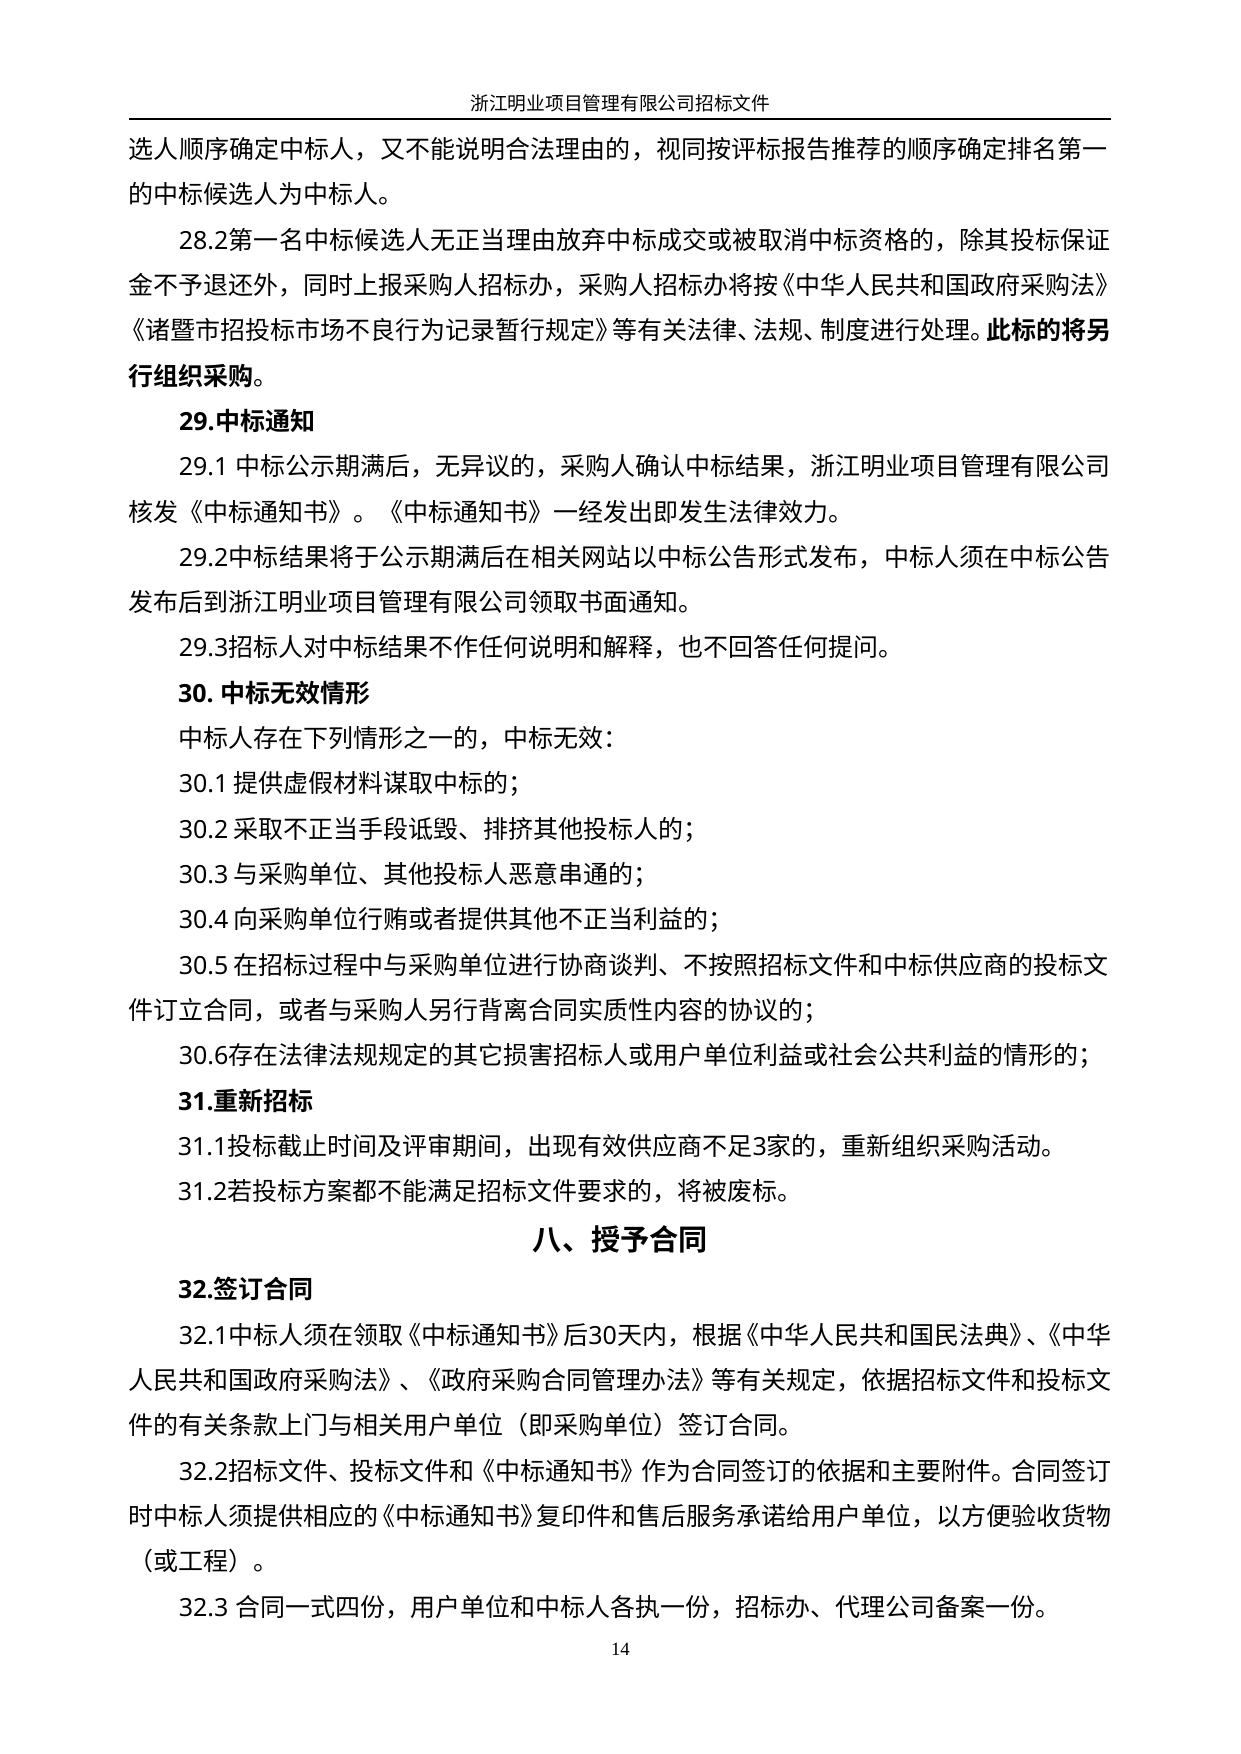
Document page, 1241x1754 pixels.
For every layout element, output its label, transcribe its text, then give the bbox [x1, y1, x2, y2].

text 30.3与采购单位、其他投标人恶意串通的； [129, 1134, 1111, 1170]
text 30. 中标无效情形 [129, 953, 1111, 989]
text 29.1 中标公示期满后，无异议的，采购人确认中标结果，浙江明业项目管理有限公司核发《中标通知书》。《中标通知书》一经发出即发生法律效力。 [129, 726, 1111, 808]
text 28.2第一名中标候选人无正当理由放弃中标成交或被取消中标资格的，除其投标保证金不予退还外，同时上报采购人招标办，采购人招标办将按《中华人民共和国政府采购法》、《诸暨市招投标市场不良行为记录暂行规定》等有关法律、法规、制度进行处理。此标的将另行组织采购。 [129, 499, 1111, 672]
text 31.1投标截止时间及评审期间，出现有效供应商不足3家的，重新组织采购活动。 [129, 1406, 1111, 1442]
text 30.1提供虚假材料谋取中标的； [129, 1043, 1111, 1079]
text 32.签订合同 [129, 1549, 1111, 1585]
text 中标人存在下列情形之一的，中标无效： [129, 998, 1111, 1034]
text 八、授予合同 [129, 1496, 1111, 1539]
text 七、定标 [129, 220, 1111, 262]
text 28.确定中标人。本项目由采购人确定中标人。 [129, 273, 1111, 309]
text 30.4向采购单位行贿或者提供其他不正当利益的； [129, 1179, 1111, 1215]
text 29.3招标人对中标结果不作任何说明和解释，也不回答任何提问。 [129, 907, 1111, 943]
text 30.6存在法律法规规定的其它损害招标人或用户单位利益或社会公共利益的情形的； [129, 1315, 1111, 1351]
text 29.2中标结果将于公示期满后在相关网站以中标公告形式发布，中标人须在中标公告发布后到浙江明业项目管理有限公司领取书面通知。 [129, 817, 1111, 898]
text 27.3中标人确定后，招标人不对未中标人就评标过程以及未能中标原因作出任何解释。未中标人不得向评标委员会或其他有关人员索问评标过程的情况和材料。 [129, 129, 1111, 211]
text 31.重新招标 [129, 1360, 1111, 1397]
text 29.中标通知 [129, 681, 1111, 717]
text 28.1采购人应当自收到评标报告之日起5个工作日内，在评标报告确定的中标候选人名单中按顺序确定中标人。采购人在收到评标报告5个工作日内未按评标报告推荐的中标候选人顺序确定中标人，又不能说明合法理由的，视同按评标报告推荐的顺序确定排名第一的中标候选人为中标人。 [129, 318, 1111, 490]
text 30.5在招标过程中与采购单位进行协商谈判、不按照招标文件和中标供应商的投标文件订立合同，或者与采购人另行背离合同实质性内容的协议的； [129, 1224, 1111, 1306]
text 31.2若投标方案都不能满足招标文件要求的，将被废标。 [129, 1451, 1111, 1487]
text 30.2采取不正当手段诋毁、排挤其他投标人的； [129, 1088, 1111, 1125]
